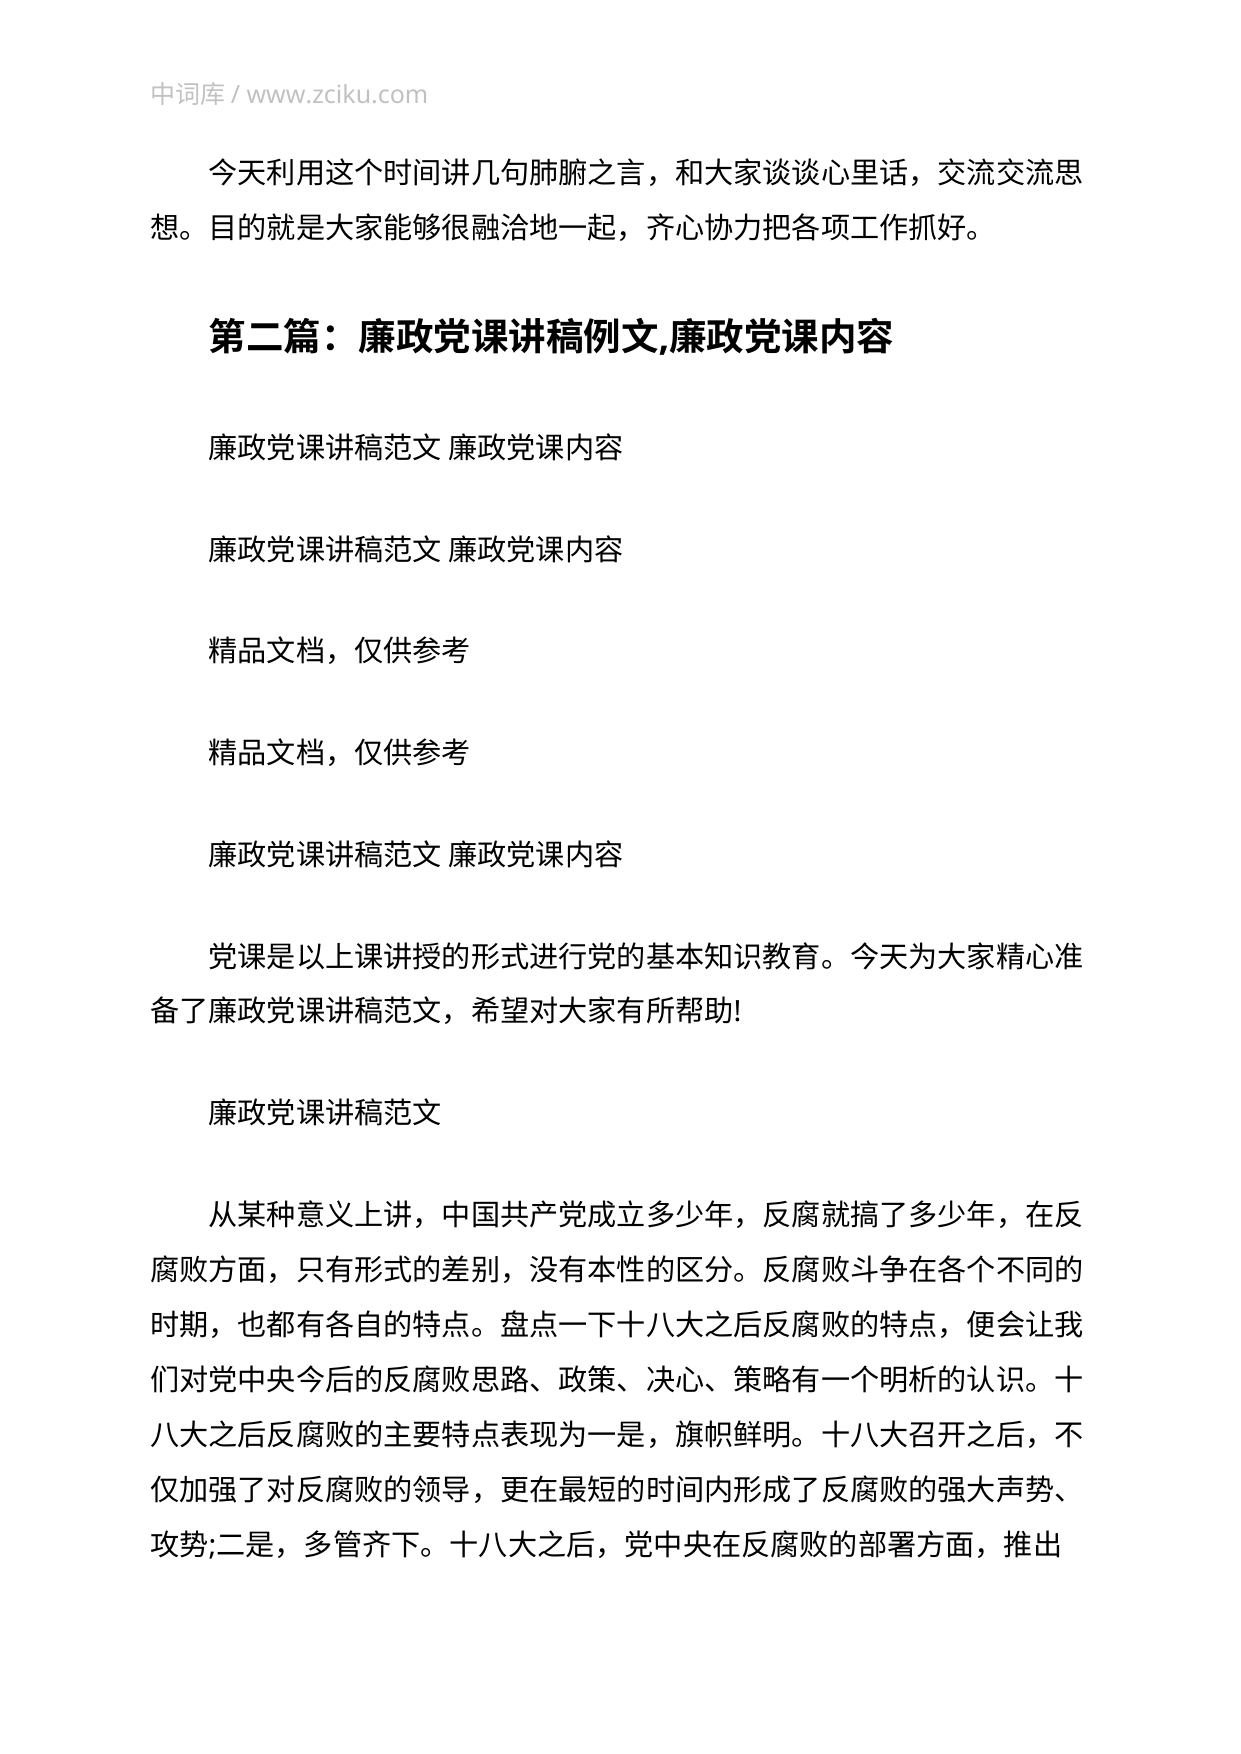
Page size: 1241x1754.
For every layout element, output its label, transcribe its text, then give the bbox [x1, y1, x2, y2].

text 廉政党课讲稿范文 廉政党课内容 [150, 424, 1090, 467]
text 第二篇：廉政党课讲稿例文,廉政党课内容 [150, 307, 1090, 361]
text 精品文档，仅供参考 [150, 729, 1090, 772]
text 精品文档，仅供参考 [150, 628, 1090, 670]
text 廉政党课讲稿范文 廉政党课内容 [150, 526, 1090, 568]
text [150, 1192, 1090, 1563]
text 廉政党课讲稿范文 廉政党课内容 [150, 831, 1090, 874]
text 廉政党课讲稿范文 [150, 1090, 1090, 1132]
text 党课是以上课讲授的形式进行党的基本知识教育。今天为大家精心准备了廉政党课讲稿范文，希望对大家有所帮助! [150, 933, 1090, 1030]
text 今天利用这个时间讲几句肺腑之言，和大家谈谈心里话，交流交流思想。目的就是大家能够很融洽地一起，齐心协力把各项工作抓好。 [150, 150, 1090, 247]
